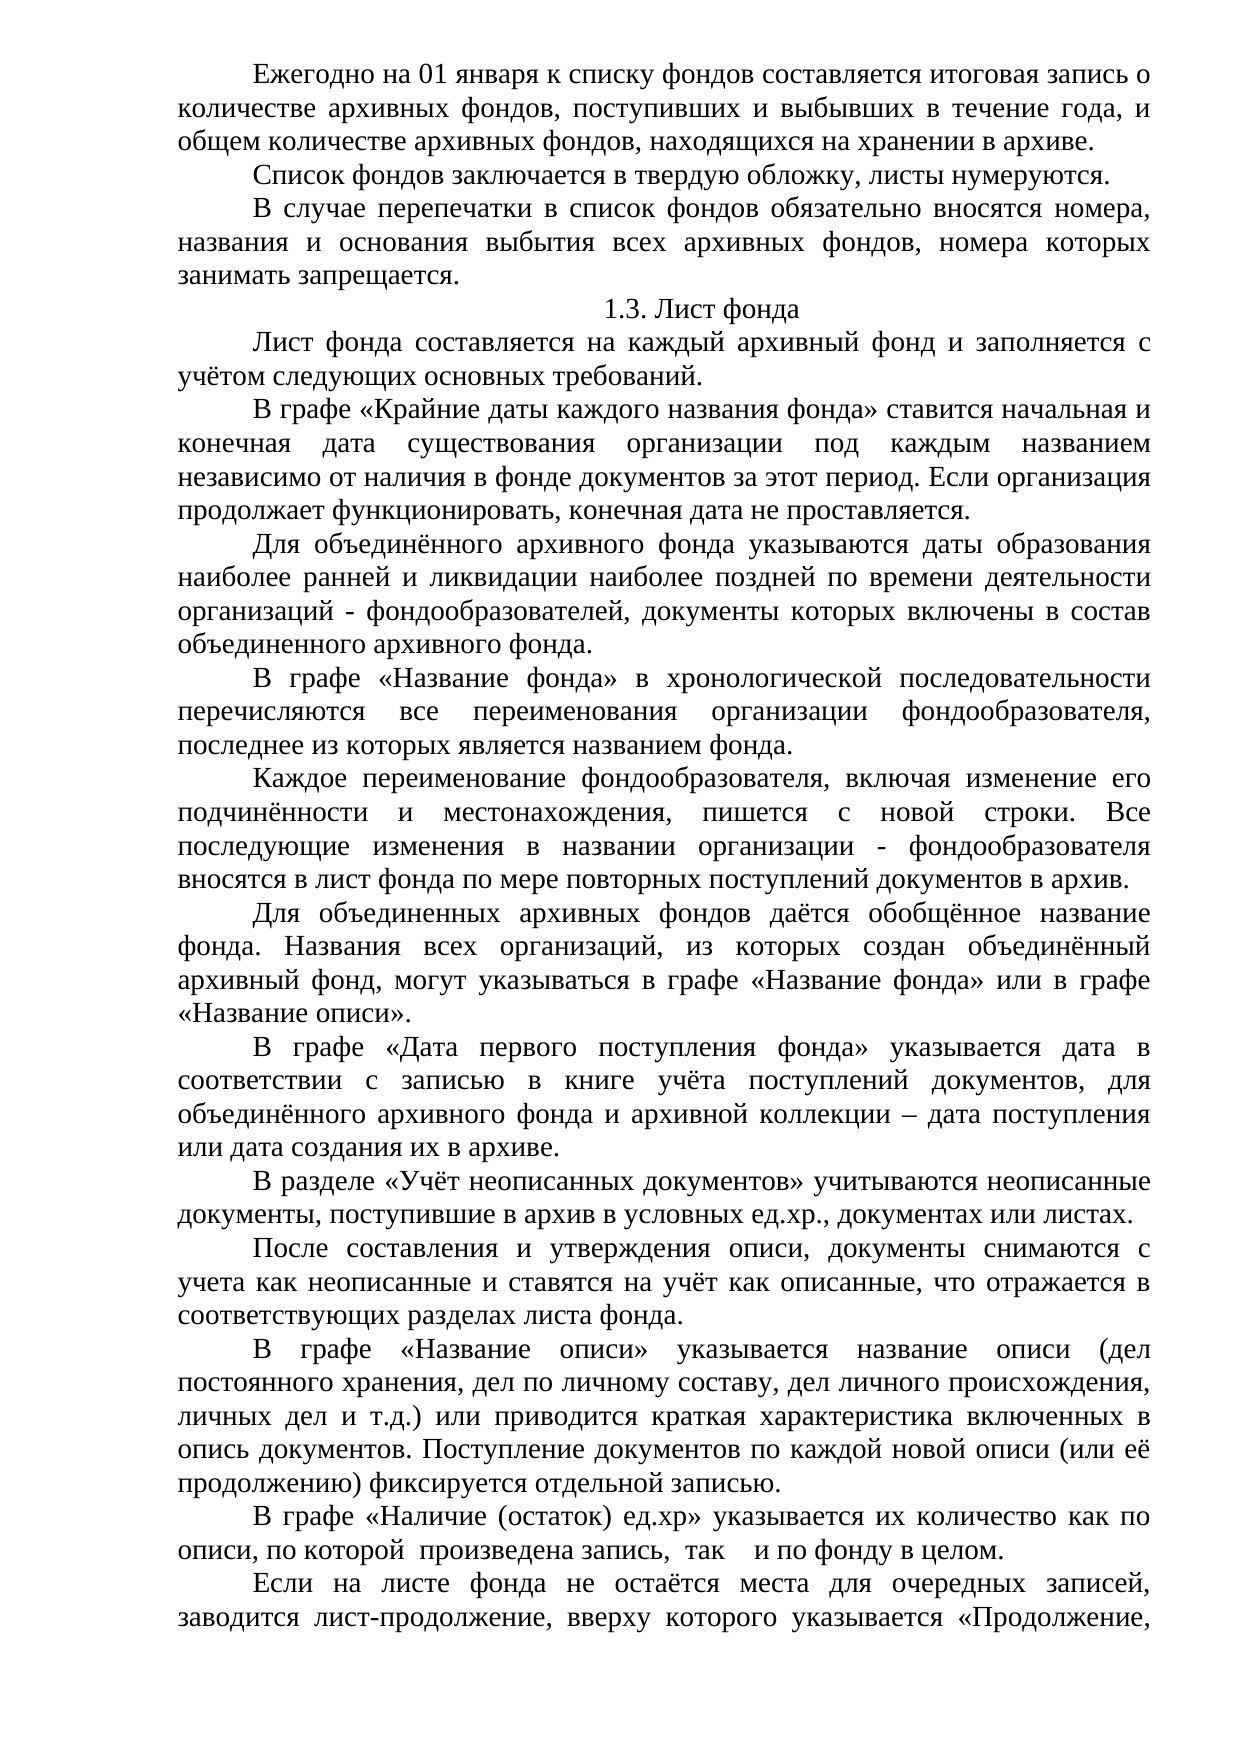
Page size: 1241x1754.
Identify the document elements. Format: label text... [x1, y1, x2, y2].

text Для объединенных архивных фондов даётся обобщённое название фонда. Названия всех организаций, из которых создан объединённый архивный фонд, могут указываться в графе «Название фонда» или в графе «Название описи». [177, 895, 1152, 1029]
text В графе «Дата первого поступления фонда» указывается дата в соответствии с записью в книге учёта поступлений документов, для объединённого архивного фонда и архивной коллекции – дата поступления или дата создания их в архиве. [177, 1029, 1152, 1163]
text Для объединённого архивного фонда указываются даты образования наиболее ранней и ликвидации наиболее поздней по времени деятельности организаций - фондообразователей, документы которых включены в состав объединенного архивного фонда. [177, 526, 1152, 660]
text Лист фонда составляется на каждый архивный фонд и заполняется с учётом следующих основных требований. [177, 324, 1152, 392]
text Список фондов заключается в твердую обложку, листы нумеруются. [177, 157, 1152, 190]
text В графе «Название фонда» в хронологической последовательности перечисляются все переименования организации фондообразователя, последнее из которых является названием фонда. [177, 660, 1152, 761]
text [177, 1566, 1152, 1633]
text В графе «Название описи» указывается название описи (дел постоянного хранения, дел по личному составу, дел личного происхождения, личных дел и т.д.) или приводится краткая характеристика включенных в опись документов. Поступление документов по каждой новой описи (или её продолжению) фиксируется отдельной записью. [177, 1331, 1152, 1498]
text В графе «Наличие (остаток) ед.хр» указывается их количество как по описи, по которой произведена запись, так и по фонду в целом. [177, 1498, 1152, 1566]
text В случае перепечатки в список фондов обязательно вносятся номера, названия и основания выбытия всех архивных фондов, номера которых занимать запрещается. [177, 190, 1152, 291]
text После составления и утверждения описи, документы снимаются с учета как неописанные и ставятся на учёт как описанные, что отражается в соответствующих разделах листа фонда. [177, 1230, 1152, 1331]
text Каждое переименование фондообразователя, включая изменение его подчинённости и местонахождения, пишется с новой строки. Все последующие изменения в названии организации - фондообразователя вносятся в лист фонда по мере повторных поступлений документов в архив. [177, 761, 1152, 895]
text Ежегодно на 01 января к списку фондов составляется итоговая запись о количестве архивных фондов, поступивших и выбывших в течение года, и общем количестве архивных фондов, находящихся на хранении в архиве. [177, 56, 1152, 157]
text В разделе «Учёт неописанных документов» учитываются неописанные документы, поступившие в архив в условных ед.хр., документах или листах. [177, 1163, 1152, 1230]
text В графе «Крайние даты каждого названия фонда» ставится начальная и конечная дата существования организации под каждым названием независимо от наличия в фонде документов за этот период. Если организация продолжает функционировать, конечная дата не проставляется. [177, 392, 1152, 526]
text 1.3. Лист фонда [177, 291, 1152, 324]
